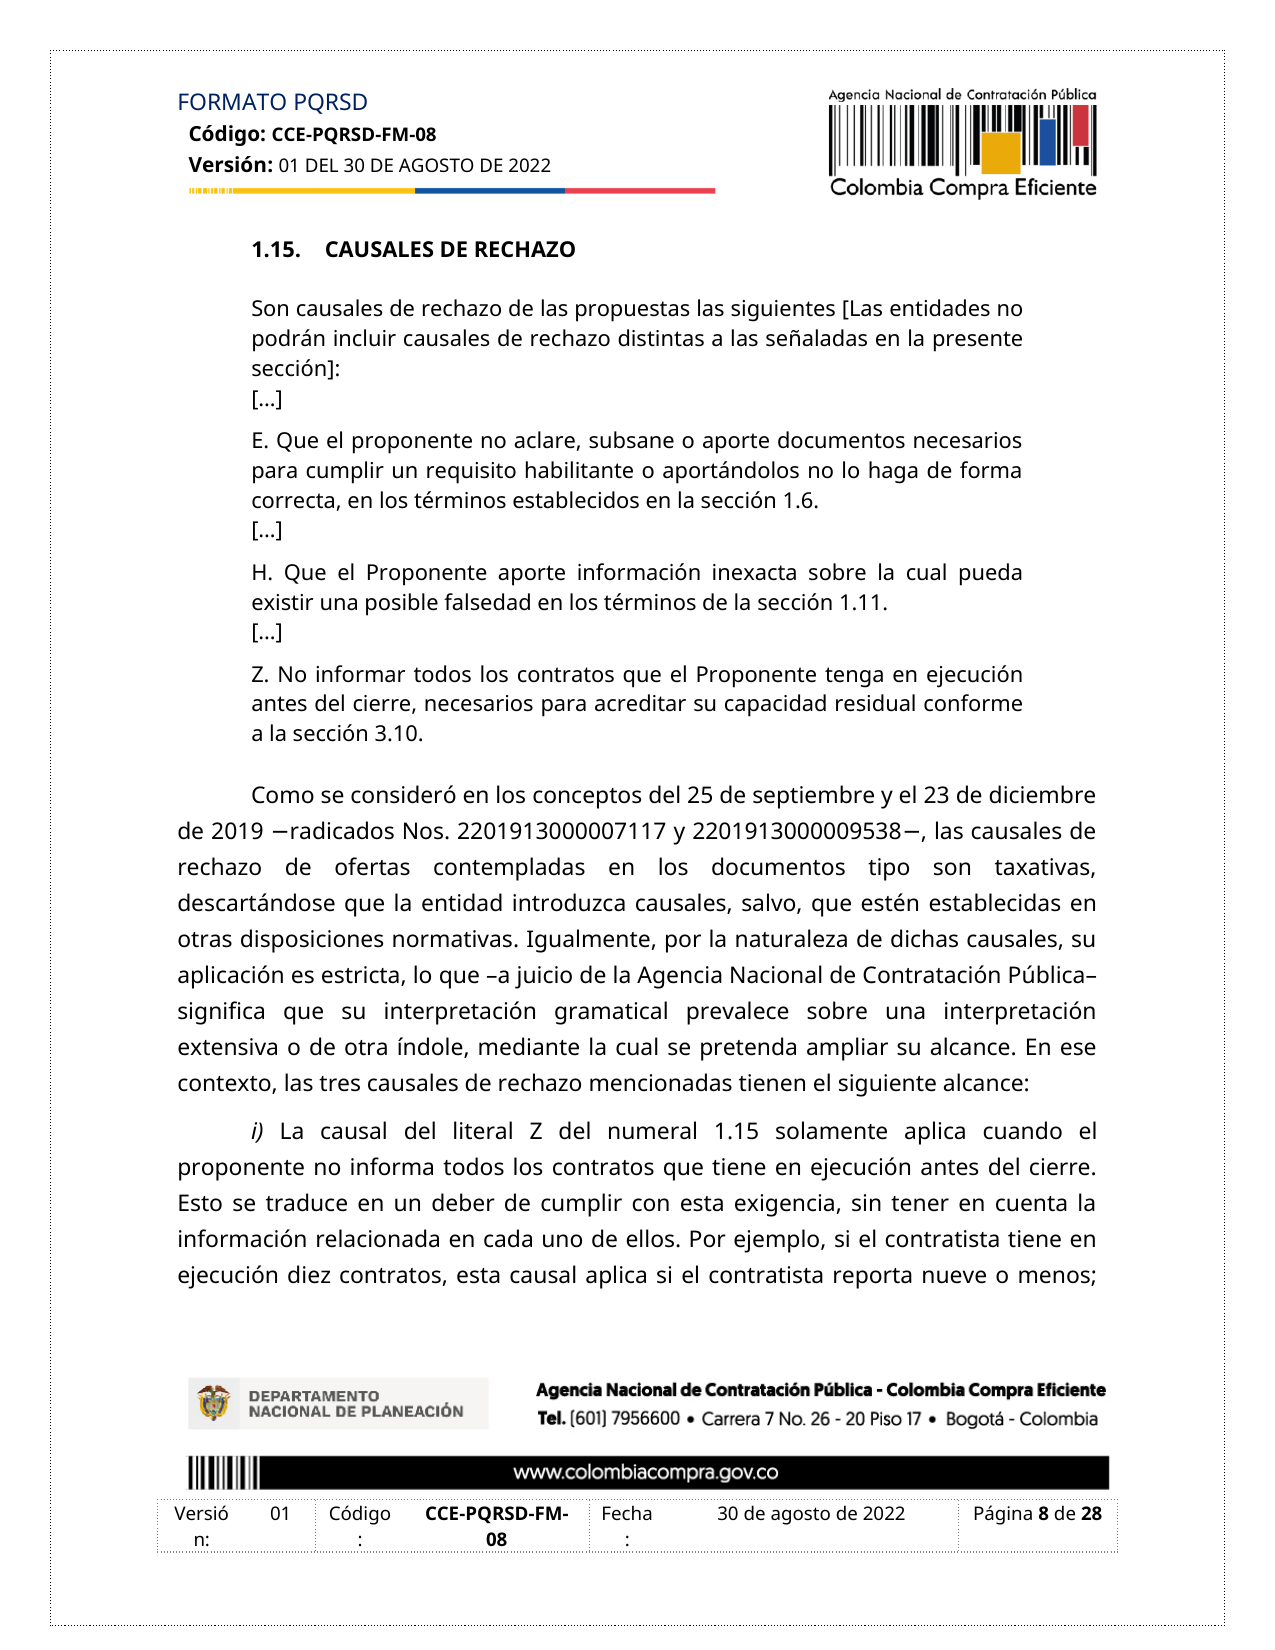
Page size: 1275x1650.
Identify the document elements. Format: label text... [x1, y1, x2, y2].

picture [177, 1353, 1119, 1500]
text Z. No informar todos los contratos que el Proponente tenga en ejecución antes del cierre, necesarios para acreditar su capacidad residual conforme a la sección 3.10. [251, 658, 1024, 748]
text Son causales de rechazo de las propuestas las siguientes [Las entidades no podrán incluir causales de rechazo distintas a las señaladas en la presente sección]: [251, 293, 1024, 383]
text E. Que el proponente no aclare, subsane o aporte documentos necesarios para cumplir un requisito habilitante o aportándolos no lo haga de forma correcta, en los términos establecidos en la sección 1.6. [251, 425, 1024, 514]
text 1.15. CAUSALES DE RECHAZO [251, 234, 1024, 263]
picture [828, 88, 1101, 200]
text H. Que el Proponente aporte información inexacta sobre la cual pueda existir una posible falsedad en los términos de la sección 1.11. [251, 557, 1024, 616]
text […] [251, 383, 1024, 412]
text […] [251, 616, 1024, 646]
text Como se consideró en los conceptos del 25 de septiembre y el 23 de diciembre de 2019 −radicados Nos. 2201913000007117 y 2201913000009538−, las causales de rechazo de ofertas contempladas en los documentos tipo son taxativas, descartándose que la entidad introduzca causales, salvo, que estén establecidas en otras disposiciones normativas. Igualmente, por la naturaleza de dichas causales, su aplicación es estricta, lo que –a juicio de la Agencia Nacional de Contratación Pública– significa que su interpretación gramatical prevalece sobre una interpretación extensiva o de otra índole, mediante la cual se pretenda ampliar su alcance. En ese contexto, las tres causales de rechazo mencionadas tienen el siguiente alcance: [177, 779, 1098, 1098]
picture [187, 183, 719, 196]
text […] [251, 514, 1024, 544]
